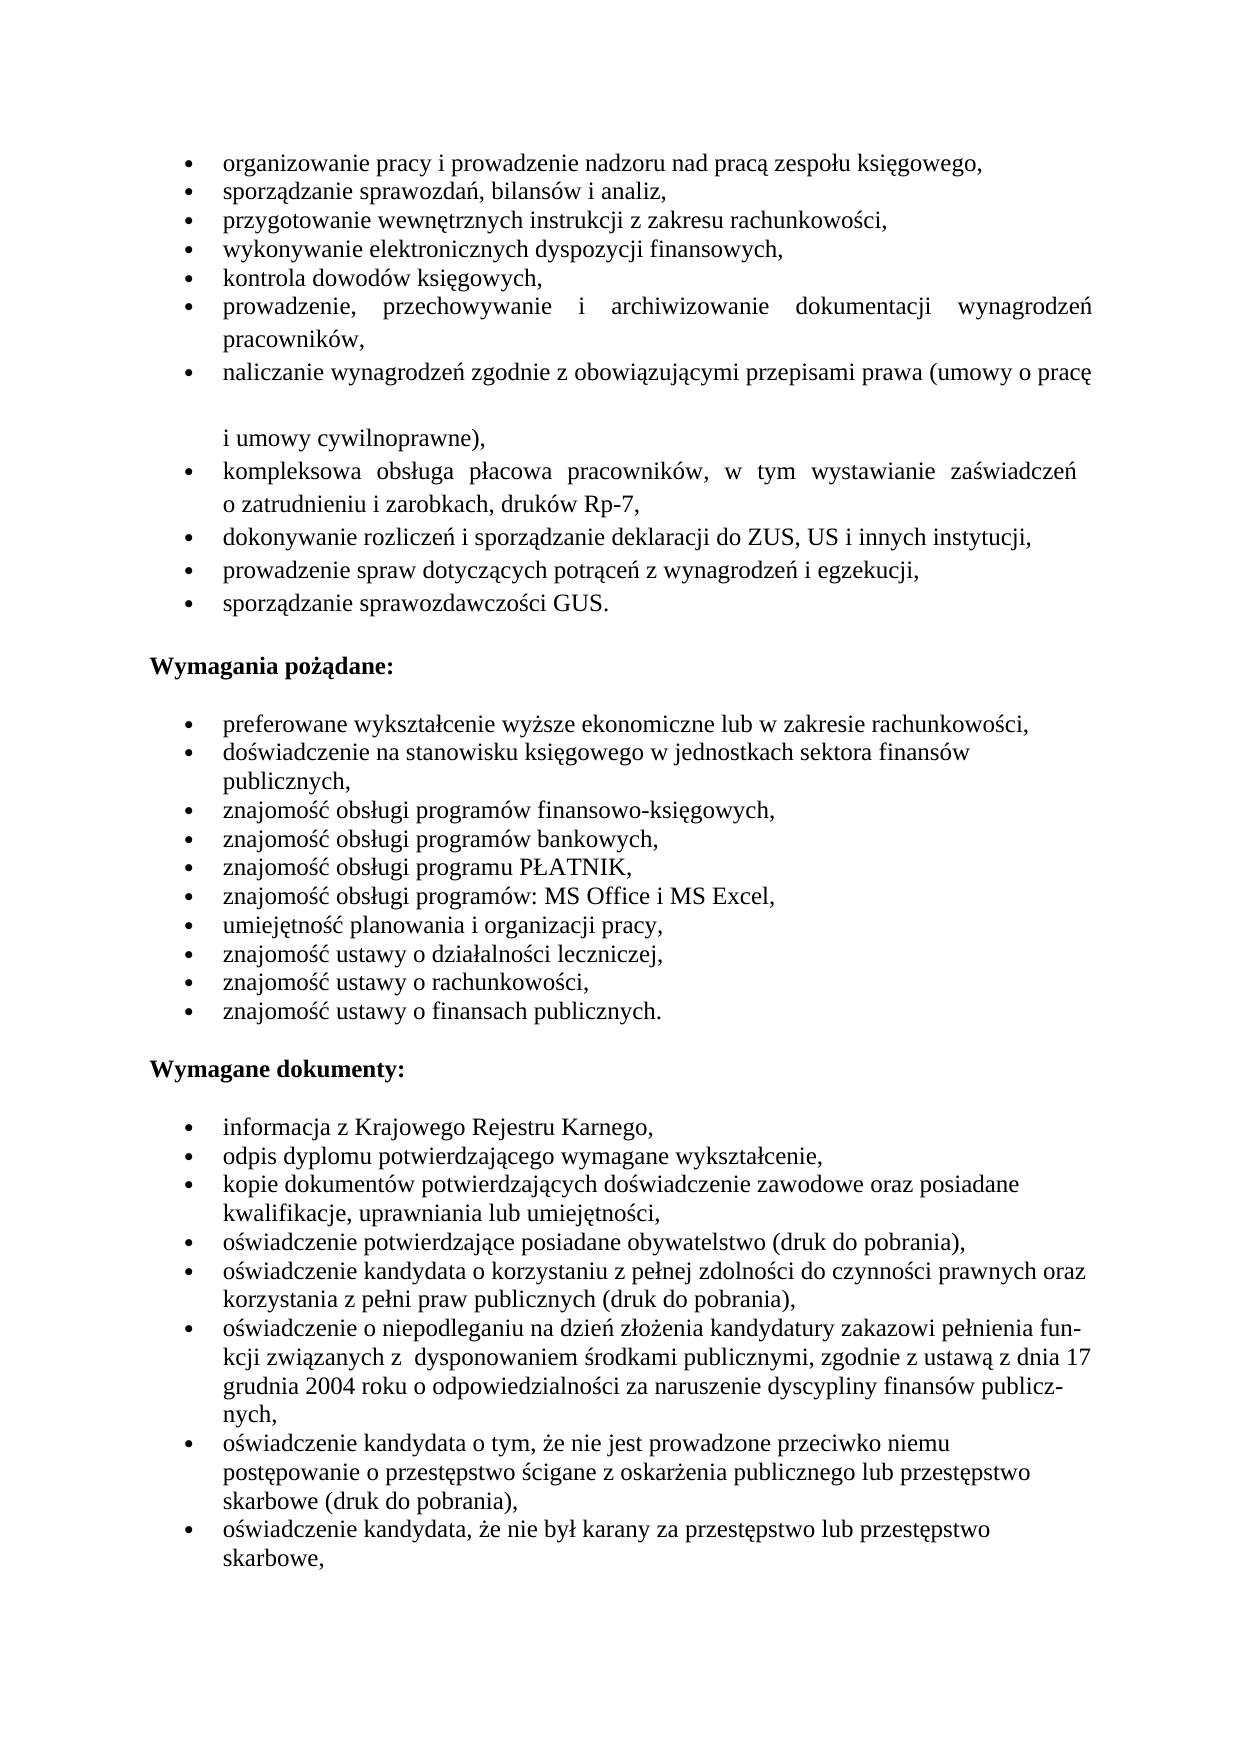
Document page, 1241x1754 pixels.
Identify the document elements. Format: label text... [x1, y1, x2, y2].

text Wymagane dokumenty: [149, 1054, 1093, 1083]
list oświadczenie potwierdzające posiadane obywatelstwo (druk do pobrania), [185, 1227, 1093, 1256]
list sporządzanie sprawozdań, bilansów i analiz, [185, 176, 1093, 205]
text Wymagania pożądane: [149, 651, 1093, 679]
list doświadczenie na stanowisku księgowego w jednostkach sektora finansów publicznych, [185, 737, 1093, 795]
list oświadczenie kandydata, że nie był karany za przestępstwo lub przestępstwo skarbowe, [185, 1514, 1093, 1572]
list sporządzanie sprawozdawczości GUS. [185, 588, 1093, 617]
list kopie dokumentów potwierdzających doświadczenie zawodowe oraz posiadane kwalifikacje, uprawniania lub umiejętności, [185, 1169, 1093, 1227]
list preferowane wykształcenie wyższe ekonomiczne lub w zakresie rachunkowości, [185, 709, 1093, 737]
list naliczanie wynagrodzeń zgodnie z obowiązującymi przepisami prawa (umowy o pracę i umowy cywilnoprawne), [185, 357, 1093, 452]
list odpis dyplomu potwierdzającego wymagane wykształcenie, [185, 1141, 1093, 1169]
list umiejętność planowania i organizacji pracy, [185, 910, 1093, 939]
list oświadczenie kandydata o korzystaniu z pełnej zdolności do czynności prawnych oraz korzystania z pełni praw publicznych (druk do pobrania), [185, 1256, 1093, 1313]
list prowadzenie spraw dotyczących potrąceń z wynagrodzeń i egzekucji, [185, 556, 1093, 584]
list oświadczenie kandydata o tym, że nie jest prowadzone przeciwko niemu postępowanie o przestępstwo ścigane z oskarżenia publicznego lub przestępstwo skarbowe (druk do pobrania), [185, 1428, 1093, 1514]
list prowadzenie, przechowywanie i archiwizowanie dokumentacji wynagrodzeń pracowników, [185, 291, 1093, 353]
list znajomość obsługi programów: MS Office i MS Excel, [185, 881, 1093, 910]
list organizowanie pracy i prowadzenie nadzoru nad pracą zespołu księgowego, [185, 148, 1093, 176]
list znajomość obsługi programów finansowo-księgowych, [185, 795, 1093, 824]
list informacja z Krajowego Rejestru Karnego, [185, 1112, 1093, 1141]
list kontrola dowodów księgowych, [185, 263, 1093, 291]
list znajomość obsługi programu PŁATNIK, [185, 852, 1093, 881]
list znajomość obsługi programów bankowych, [185, 824, 1093, 852]
list znajomość ustawy o rachunkowości, [185, 967, 1093, 996]
list kompleksowa obsługa płacowa pracowników, w tym wystawianie zaświadczeń o zatrudnieniu i zarobkach, druków Rp-7, [185, 456, 1093, 518]
list przygotowanie wewnętrznych instrukcji z zakresu rachunkowości, [185, 205, 1093, 234]
list oświadczenie o niepodleganiu na dzień złożenia kandydatury zakazowi pełnienia funkcji związanych z dysponowaniem środkami publicznymi, zgodnie z ustawą z dnia 17 grudnia 2004 roku o odpowiedzialności za naruszenie dyscypliny finansów publicznych, [185, 1313, 1093, 1428]
list wykonywanie elektronicznych dyspozycji finansowych, [185, 234, 1093, 263]
list znajomość ustawy o działalności leczniczej, [185, 939, 1093, 967]
list dokonywanie rozliczeń i sporządzanie deklaracji do ZUS, US i innych instytucji, [185, 522, 1093, 551]
list znajomość ustawy o finansach publicznych. [185, 996, 1093, 1025]
